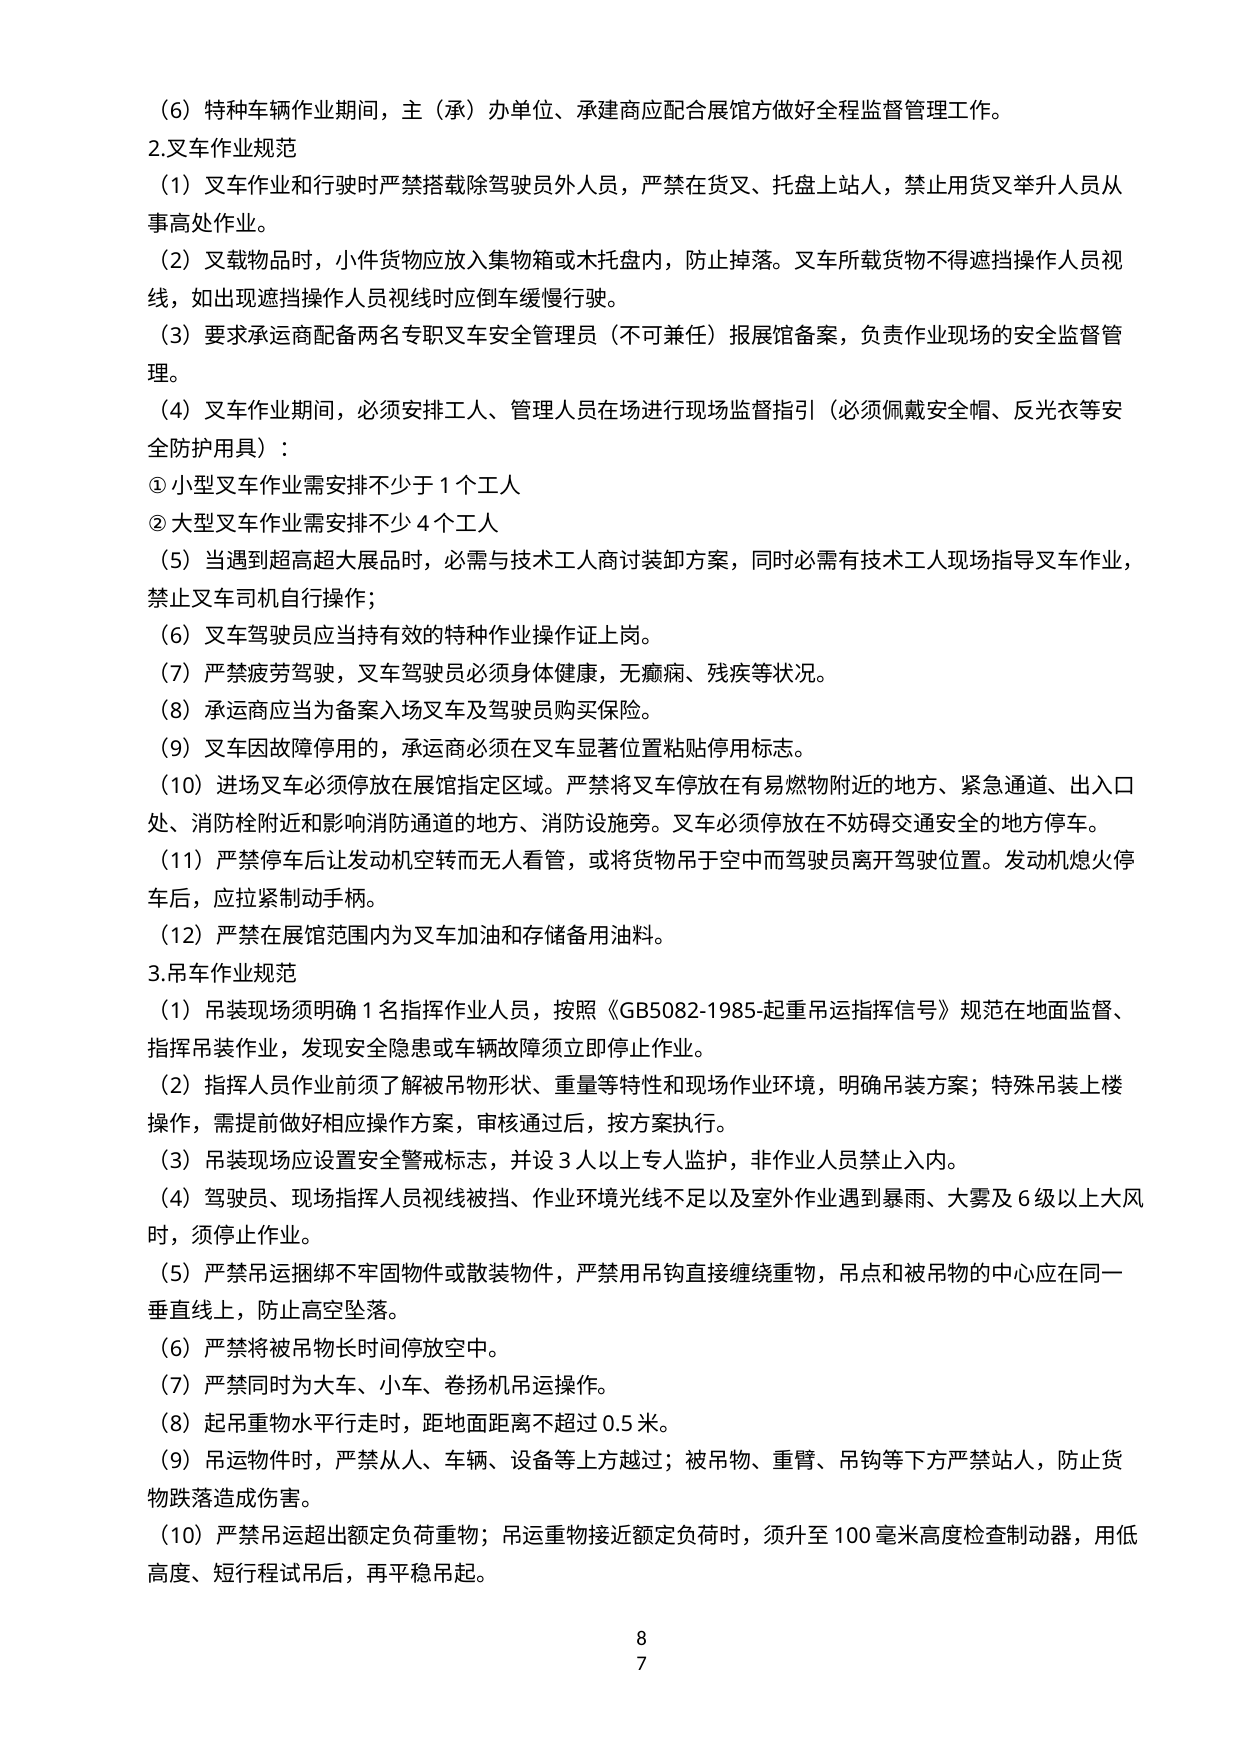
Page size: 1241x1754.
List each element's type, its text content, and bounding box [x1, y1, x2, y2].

text 3.吊车作业规范 [148, 951, 1144, 989]
text （6）叉车驾驶员应当持有效的特种作业操作证上岗。 [148, 614, 1144, 651]
text （10）严禁吊运超出额定负荷重物；吊运重物接近额定负荷时，须升至100毫米高度检查制动器，用低高度、短行程试吊后，再平稳吊起。 [148, 1514, 1144, 1589]
text （6）严禁将被吊物长时间停放空中。 [148, 1326, 1144, 1364]
text 2.叉车作业规范 [148, 126, 1144, 164]
text （4）叉车作业期间，必须安排工人、管理人员在场进行现场监督指引（必须佩戴安全帽、反光衣等安全防护用具）： [148, 389, 1144, 464]
text （3）吊装现场应设置安全警戒标志，并设3人以上专人监护，非作业人员禁止入内。 [148, 1139, 1144, 1176]
text （2）叉载物品时，小件货物应放入集物箱或木托盘内，防止掉落。叉车所载货物不得遮挡操作人员视线，如出现遮挡操作人员视线时应倒车缓慢行驶。 [148, 239, 1144, 314]
text （7）严禁同时为大车、小车、卷扬机吊运操作。 [148, 1364, 1144, 1401]
text （1）吊装现场须明确1名指挥作业人员，按照《GB5082-1985-起重吊运指挥信号》规范在地面监督、指挥吊装作业，发现安全隐患或车辆故障须立即停止作业。 [148, 989, 1144, 1064]
text （8）起吊重物水平行走时，距地面距离不超过0.5米。 [148, 1401, 1144, 1439]
text （12）严禁在展馆范围内为叉车加油和存储备用油料。 [148, 914, 1144, 951]
text （1）叉车作业和行驶时严禁搭载除驾驶员外人员，严禁在货叉、托盘上站人，禁止用货叉举升人员从事高处作业。 [148, 164, 1144, 239]
text （2）指挥人员作业前须了解被吊物形状、重量等特性和现场作业环境，明确吊装方案；特殊吊装上楼操作，需提前做好相应操作方案，审核通过后，按方案执行。 [148, 1064, 1144, 1139]
text （7）严禁疲劳驾驶，叉车驾驶员必须身体健康，无癫痫、残疾等状况。 [148, 651, 1144, 689]
text ②大型叉车作业需安排不少4个工人 [148, 501, 1144, 539]
text （11）严禁停车后让发动机空转而无人看管，或将货物吊于空中而驾驶员离开驾驶位置。发动机熄火停车后，应拉紧制动手柄。 [148, 839, 1144, 914]
text （9）吊运物件时，严禁从人、车辆、设备等上方越过；被吊物、重臂、吊钩等下方严禁站人，防止货物跌落造成伤害。 [148, 1439, 1144, 1514]
text （5）严禁吊运捆绑不牢固物件或散装物件，严禁用吊钩直接缠绕重物，吊点和被吊物的中心应在同一垂直线上，防止高空坠落。 [148, 1251, 1144, 1326]
text （8）承运商应当为备案入场叉车及驾驶员购买保险。 [148, 689, 1144, 726]
text （4）驾驶员、现场指挥人员视线被挡、作业环境光线不足以及室外作业遇到暴雨、大雾及6级以上大风时，须停止作业。 [148, 1176, 1144, 1251]
text （5）当遇到超高超大展品时，必需与技术工人商讨装卸方案，同时必需有技术工人现场指导叉车作业，禁止叉车司机自行操作； [148, 539, 1144, 614]
text （9）叉车因故障停用的，承运商必须在叉车显著位置粘贴停用标志。 [148, 726, 1144, 764]
text ①小型叉车作业需安排不少于1个工人 [148, 464, 1144, 501]
text （6）特种车辆作业期间，主（承）办单位、承建商应配合展馆方做好全程监督管理工作。 [148, 89, 1144, 126]
text （10）进场叉车必须停放在展馆指定区域。严禁将叉车停放在有易燃物附近的地方、紧急通道、出入口处、消防栓附近和影响消防通道的地方、消防设施旁。叉车必须停放在不妨碍交通安全的地方停车。 [148, 764, 1144, 839]
text （3）要求承运商配备两名专职叉车安全管理员（不可兼任）报展馆备案，负责作业现场的安全监督管理。 [148, 314, 1144, 389]
